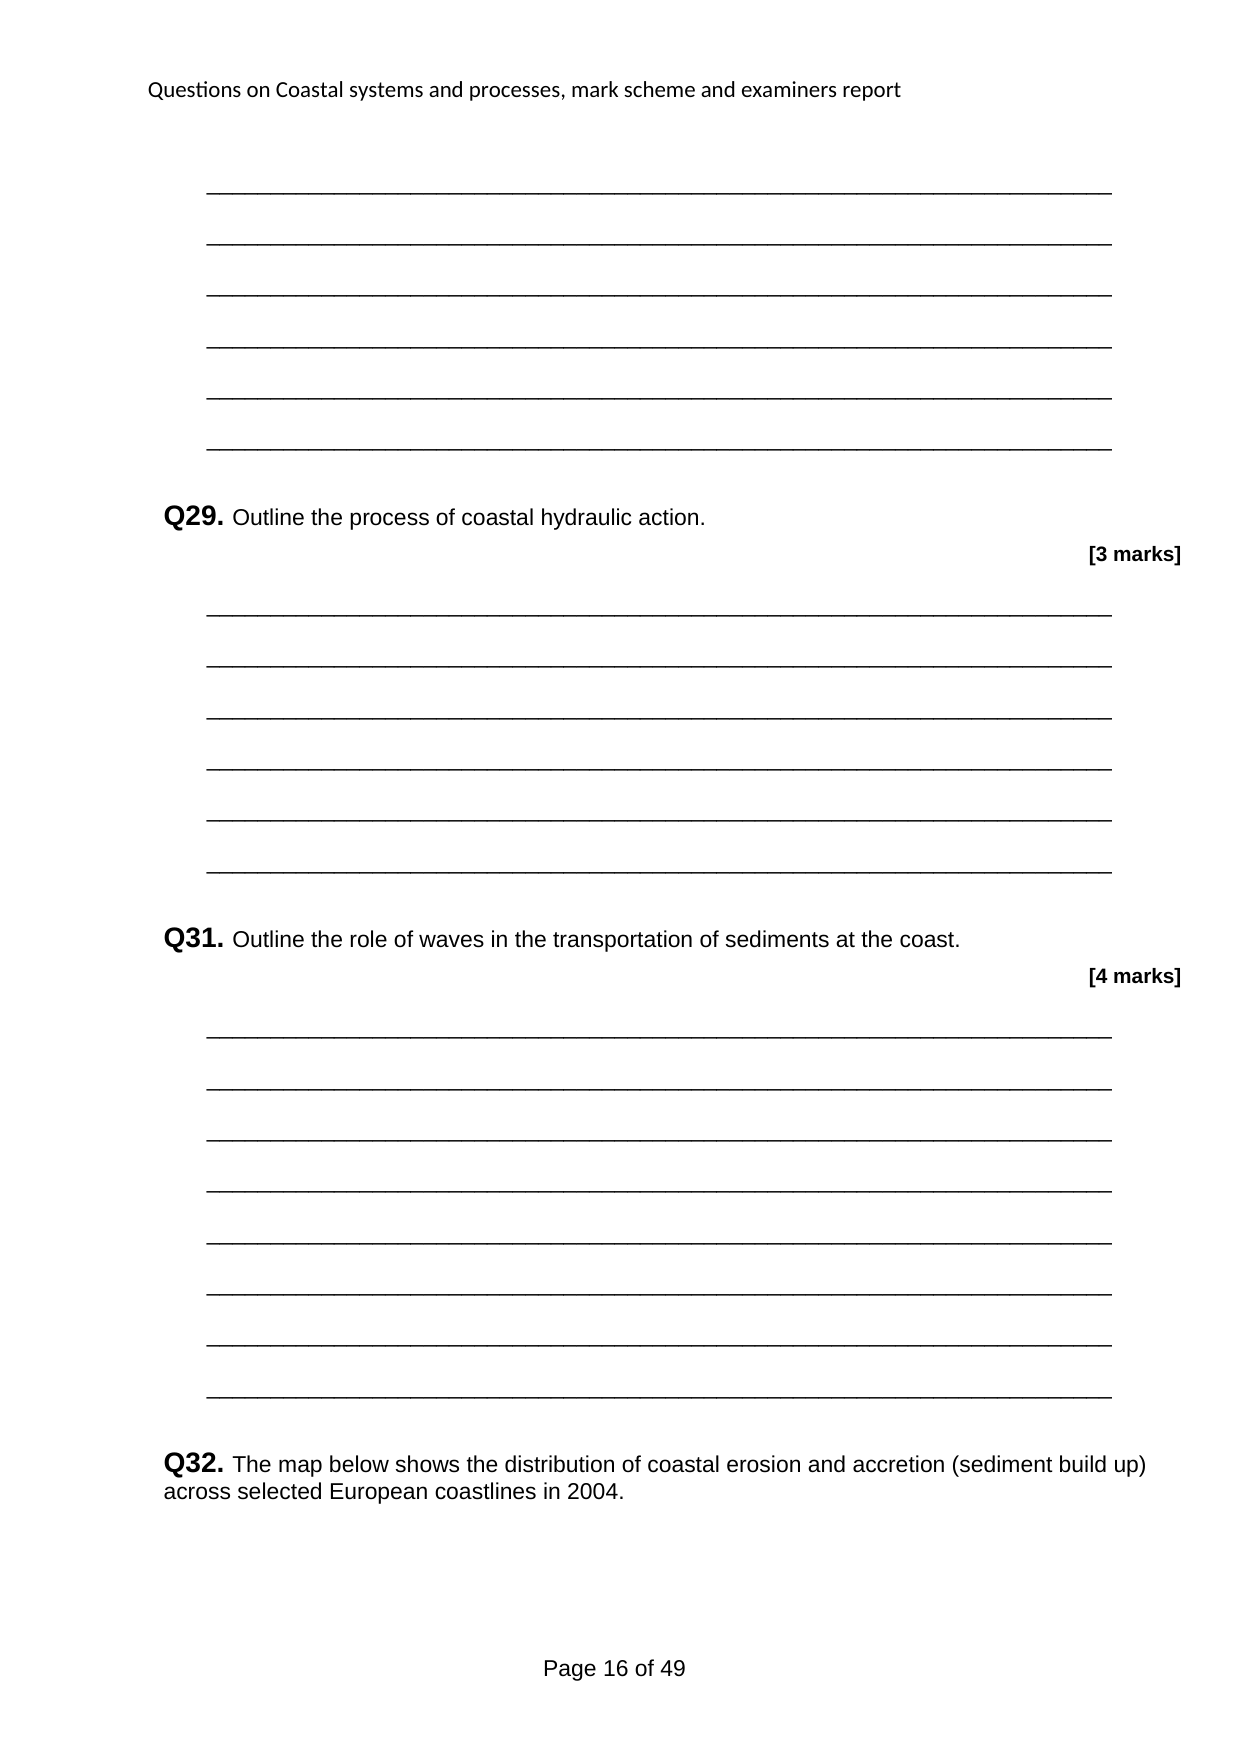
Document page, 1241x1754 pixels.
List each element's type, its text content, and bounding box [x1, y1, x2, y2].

text _______________________________________________________________________ [207, 1270, 1122, 1296]
text _______________________________________________________________________ [207, 796, 1122, 823]
text _______________________________________________________________________ [207, 1321, 1122, 1348]
text _______________________________________________________________________ [207, 694, 1122, 720]
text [207, 271, 1122, 298]
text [207, 169, 1122, 195]
text _______________________________________________________________________ [207, 642, 1122, 669]
text [3 marks] [148, 542, 1181, 566]
text _______________________________________________________________________ [207, 1013, 1122, 1039]
text _______________________________________________________________________ [207, 425, 1122, 452]
text _______________________________________________________________________ [207, 1167, 1122, 1194]
text _______________________________________________________________________ [207, 1116, 1122, 1142]
text _______________________________________________________________________ [207, 374, 1122, 400]
text Q31. Outline the role of waves in the transportation of sediments at the coast. [163, 921, 1176, 953]
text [207, 220, 1122, 246]
text _______________________________________________________________________ [207, 323, 1122, 349]
text _______________________________________________________________________ [207, 1373, 1122, 1399]
text [4 marks] [148, 964, 1181, 988]
text _______________________________________________________________________ [207, 848, 1122, 874]
text _______________________________________________________________________ [207, 591, 1122, 617]
text Q32. The map below shows the distribution of coastal erosion and accretion (sediment build up) across selected European coastlines in 2004. [163, 1446, 1176, 1505]
text Q29. Outline the process of coastal hydraulic action. [163, 499, 1176, 531]
text _______________________________________________________________________ [207, 1219, 1122, 1245]
text _______________________________________________________________________ [207, 1064, 1122, 1091]
text _______________________________________________________________________ [207, 745, 1122, 771]
